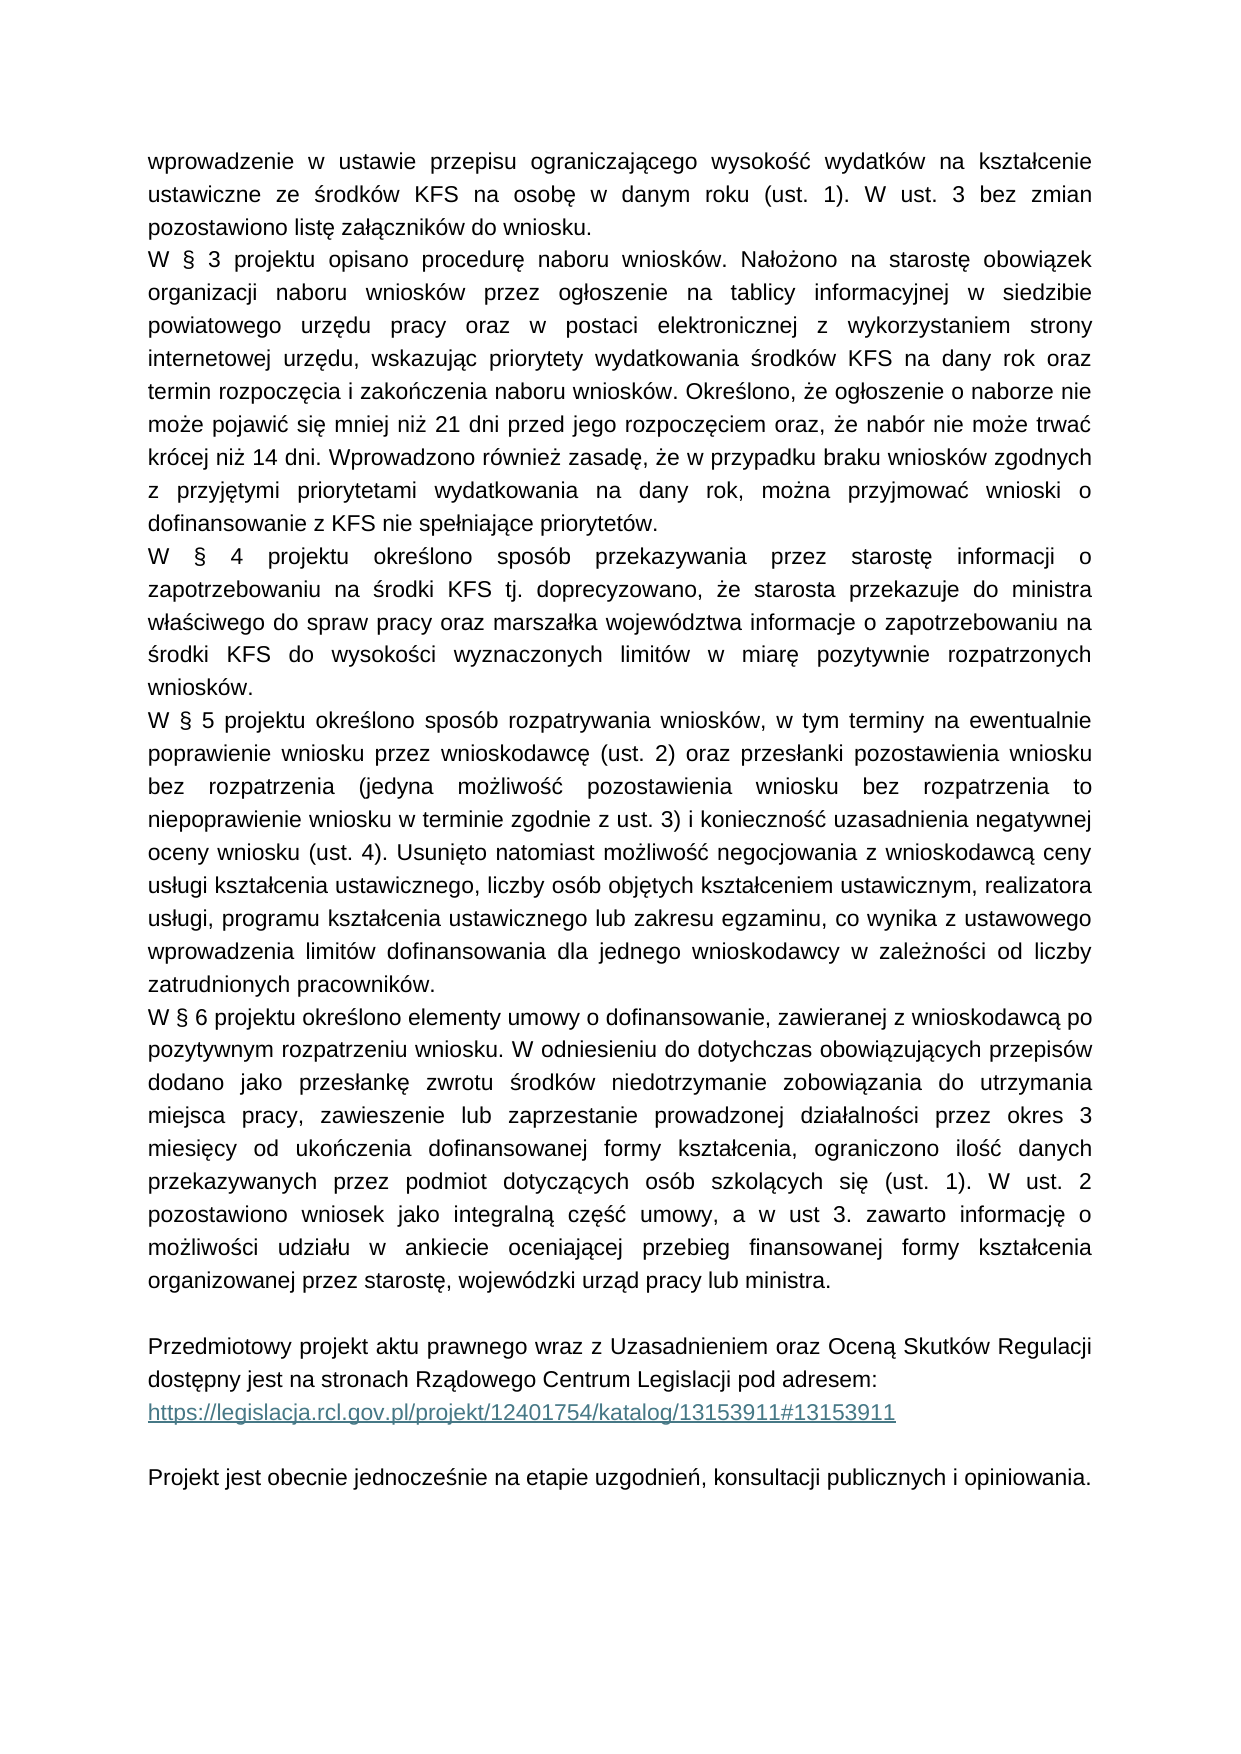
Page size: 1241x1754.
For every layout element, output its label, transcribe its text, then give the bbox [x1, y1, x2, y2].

text https://legislacja.rcl.gov.pl/projekt/12401754/katalog/13153911#13153911 [148, 1398, 1093, 1425]
text Projekt jest obecnie jednocześnie na etapie uzgodnień, konsultacji publicznych i opiniowania. [148, 1464, 1093, 1491]
text W § 4 projektu określono sposób przekazywania przez starostę informacji o zapotrzebowaniu na środki KFS tj. doprecyzowano, że starosta przekazuje do ministra właściwego do spraw pracy oraz marszałka województwa informacje o zapotrzebowaniu na środki KFS do wysokości wyznaczonych limitów w miarę pozytywnie rozpatrzonych wniosków. [148, 543, 1093, 701]
text Przedmiotowy projekt aktu prawnego wraz z Uzasadnieniem oraz Oceną Skutków Regulacji dostępny jest na stronach Rządowego Centrum Legislacji pod adresem: [148, 1333, 1093, 1392]
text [148, 148, 1093, 240]
text W § 6 projektu określono elementy umowy o dofinansowanie, zawieranej z wnioskodawcą po pozytywnym rozpatrzeniu wniosku. W odniesieniu do dotychczas obowiązujących przepisów dodano jako przesłankę zwrotu środków niedotrzymanie zobowiązania do utrzymania miejsca pracy, zawieszenie lub zaprzestanie prowadzonej działalności przez okres 3 miesięcy od ukończenia dofinansowanej formy kształcenia, ograniczono ilość danych przekazywanych przez podmiot dotyczących osób szkolących się (ust. 1). W ust. 2 pozostawiono wniosek jako integralną część umowy, a w ust 3. zawarto informację o możliwości udziału w ankiecie oceniającej przebieg finansowanej formy kształcenia organizowanej przez starostę, wojewódzki urząd pracy lub ministra. [148, 1003, 1093, 1293]
text W § 5 projektu określono sposób rozpatrywania wniosków, w tym terminy na ewentualnie poprawienie wniosku przez wnioskodawcę (ust. 2) oraz przesłanki pozostawienia wniosku bez rozpatrzenia (jedyna możliwość pozostawienia wniosku bez rozpatrzenia to niepoprawienie wniosku w terminie zgodnie z ust. 3) i konieczność uzasadnienia negatywnej oceny wniosku (ust. 4). Usunięto natomiast możliwość negocjowania z wnioskodawcą ceny usługi kształcenia ustawicznego, liczby osób objętych kształceniem ustawicznym, realizatora usługi, programu kształcenia ustawicznego lub zakresu egzaminu, co wynika z ustawowego wprowadzenia limitów dofinansowania dla jednego wnioskodawcy w zależności od liczby zatrudnionych pracowników. [148, 707, 1093, 997]
text W § 3 projektu opisano procedurę naboru wniosków. Nałożono na starostę obowiązek organizacji naboru wniosków przez ogłoszenie na tablicy informacyjnej w siedzibie powiatowego urzędu pracy oraz w postaci elektronicznej z wykorzystaniem strony internetowej urzędu, wskazując priorytety wydatkowania środków KFS na dany rok oraz termin rozpoczęcia i zakończenia naboru wniosków. Określono, że ogłoszenie o naborze nie może pojawić się mniej niż 21 dni przed jego rozpoczęciem oraz, że nabór nie może trwać krócej niż 14 dni. Wprowadzono również zasadę, że w przypadku braku wniosków zgodnych z przyjętymi priorytetami wydatkowania na dany rok, można przyjmować wnioski o dofinansowanie z KFS nie spełniające priorytetów. [148, 246, 1093, 536]
